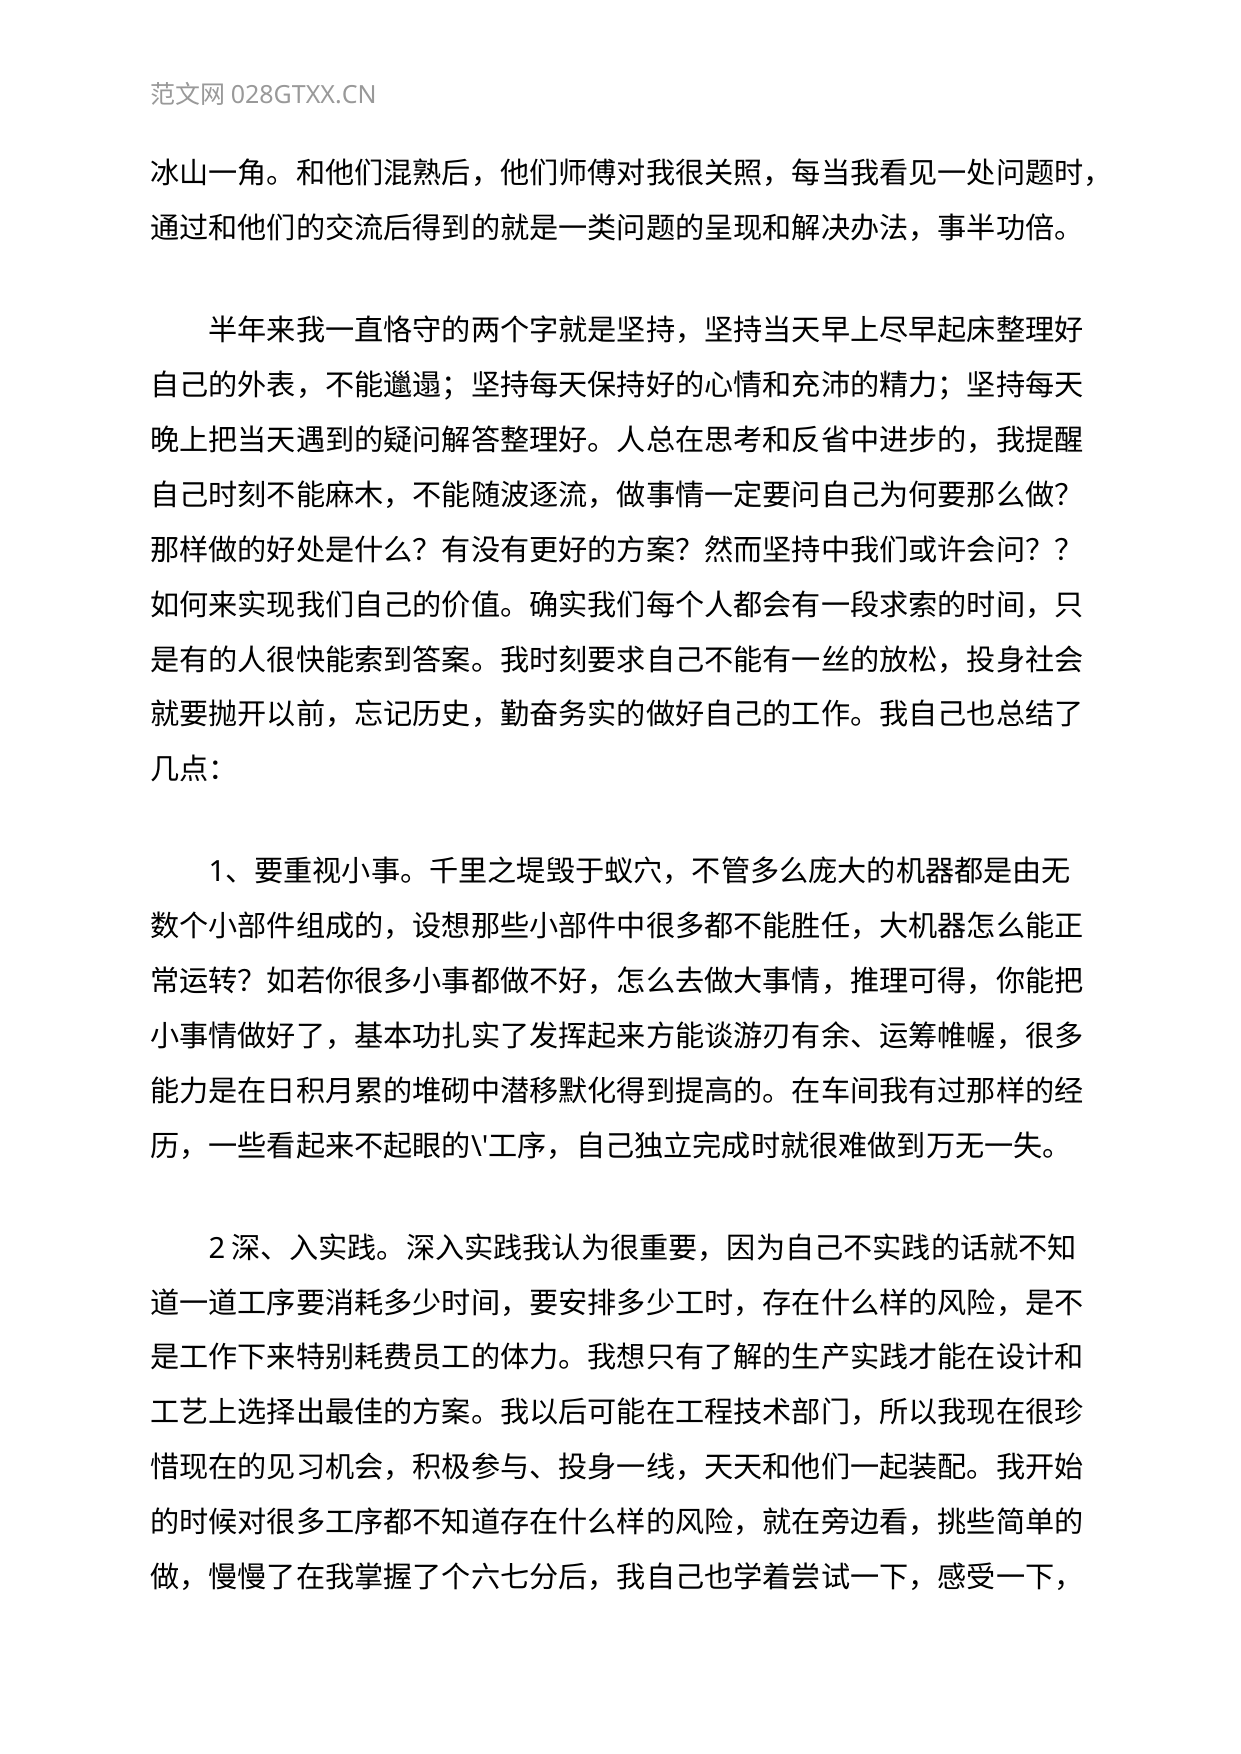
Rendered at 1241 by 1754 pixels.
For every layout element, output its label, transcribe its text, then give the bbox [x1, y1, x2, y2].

text 1、要重视小事。千里之堤毁于蚁穴，不管多么庞大的机器都是由无数个小部件组成的，设想那些小部件中很多都不能胜任，大机器怎么能正常运转？如若你很多小事都做不好，怎么去做大事情，推理可得，你能把小事情做好了，基本功扎实了发挥起来方能谈游刃有余、运筹帷幄，很多能力是在日积月累的堆砌中潜移默化得到提高的。在车间我有过那样的经历，一些看起来不起眼的\'工序，自己独立完成时就很难做到万无一失。 [150, 848, 1090, 1164]
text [150, 150, 1090, 247]
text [150, 1224, 1090, 1596]
text 半年来我一直恪守的两个字就是坚持，坚持当天早上尽早起床整理好自己的外表，不能邋遢；坚持每天保持好的心情和充沛的精力；坚持每天晚上把当天遇到的疑问解答整理好。人总在思考和反省中进步的，我提醒自己时刻不能麻木，不能随波逐流，做事情一定要问自己为何要那么做？那样做的好处是什么？有没有更好的方案？然而坚持中我们或许会问？？如何来实现我们自己的价值。确实我们每个人都会有一段求索的时间，只是有的人很快能索到答案。我时刻要求自己不能有一丝的放松，投身社会就要抛开以前，忘记历史，勤奋务实的做好自己的工作。我自己也总结了几点： [150, 307, 1090, 788]
